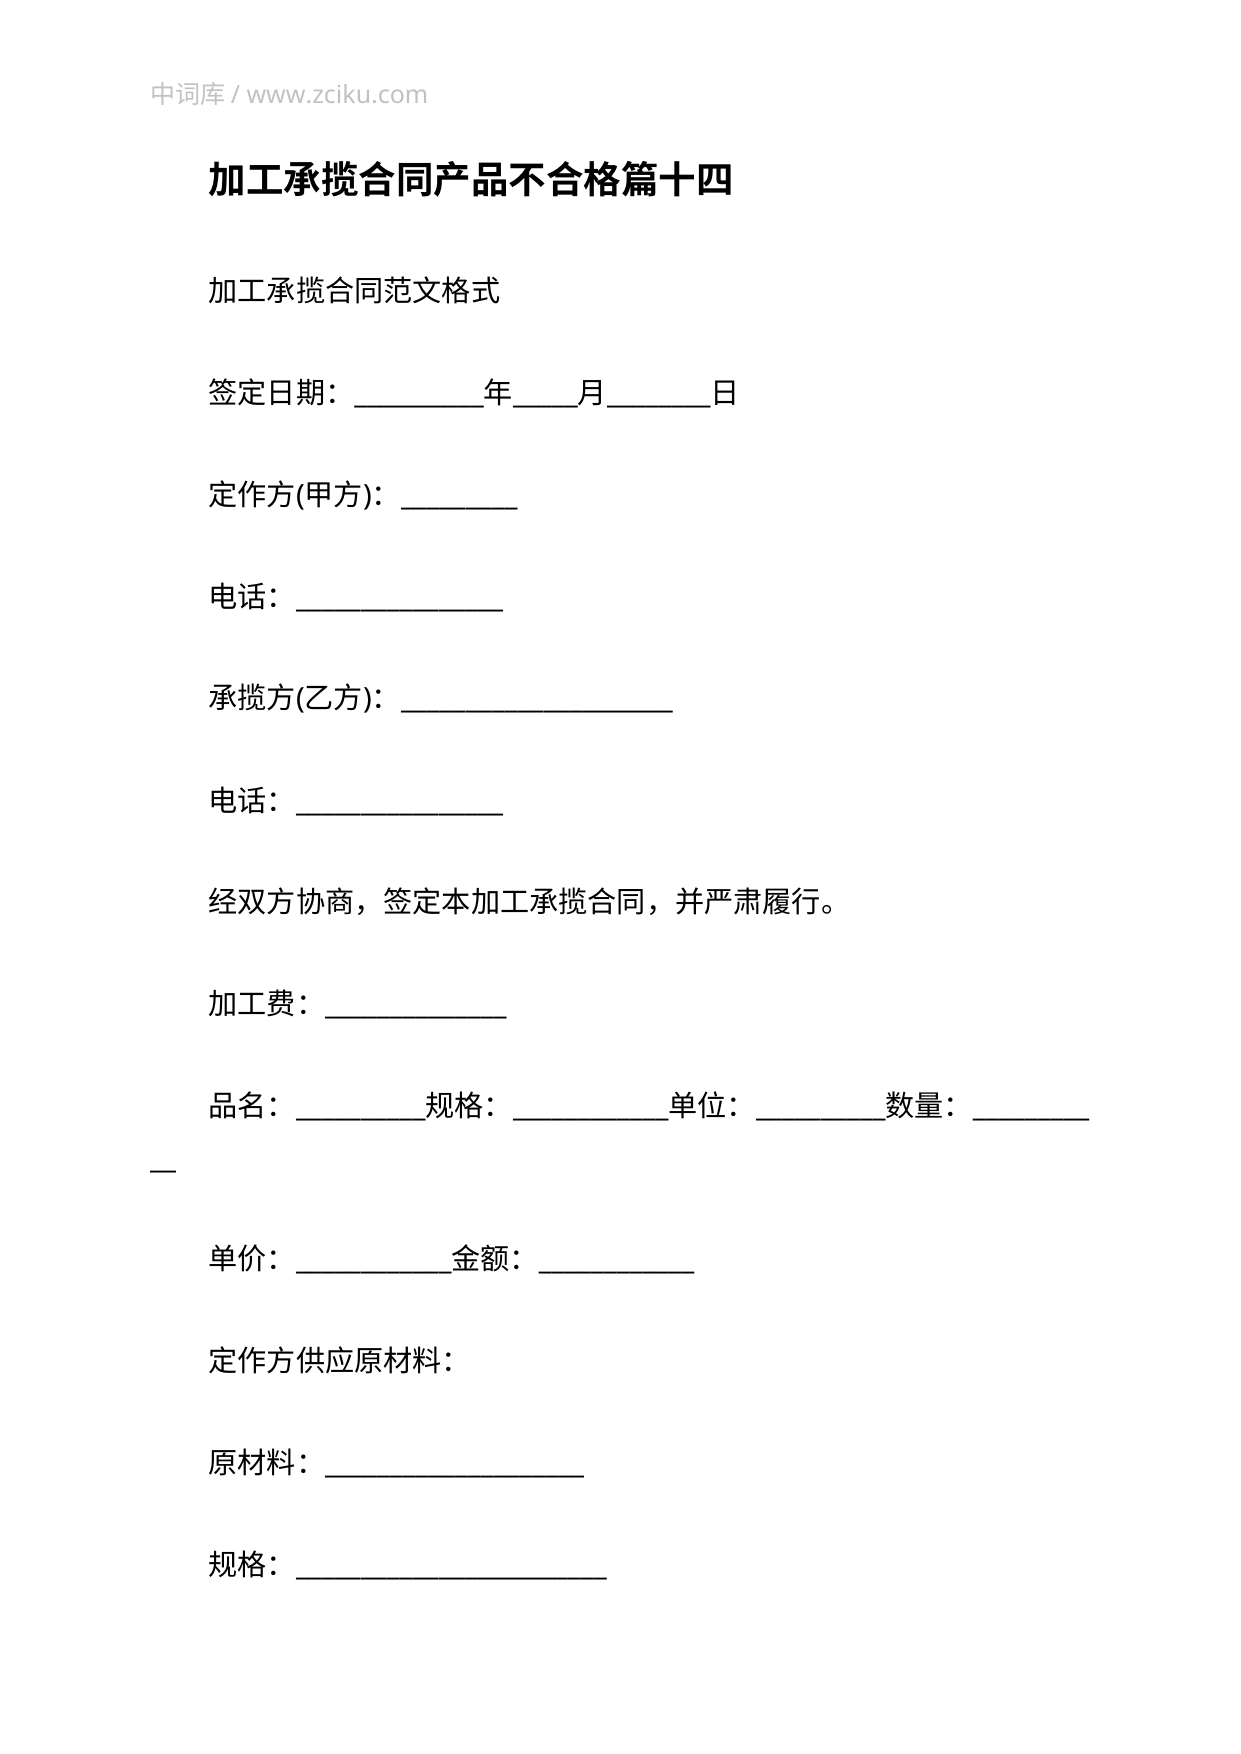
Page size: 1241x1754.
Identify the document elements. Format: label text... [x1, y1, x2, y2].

text 电话：________________ [150, 573, 1090, 616]
text 加工承揽合同产品不合格篇十四 [150, 150, 1090, 204]
text 签定日期：__________年_____月________日 [150, 369, 1090, 412]
text 单价：____________金额：____________ [150, 1236, 1090, 1278]
text 加工费：______________ [150, 981, 1090, 1023]
text 电话：________________ [150, 777, 1090, 819]
text 加工承揽合同范文格式 [150, 267, 1090, 310]
text 品名：__________规格：____________单位：__________数量：___________ [150, 1083, 1090, 1177]
text 定作方供应原材料： [150, 1337, 1090, 1380]
text 原材料：____________________ [150, 1439, 1090, 1482]
text 定作方(甲方)：_________ [150, 471, 1090, 513]
text 经双方协商，签定本加工承揽合同，并严肃履行。 [150, 879, 1090, 921]
text 承揽方(乙方)：_____________________ [150, 675, 1090, 717]
text 规格：________________________ [150, 1541, 1090, 1584]
